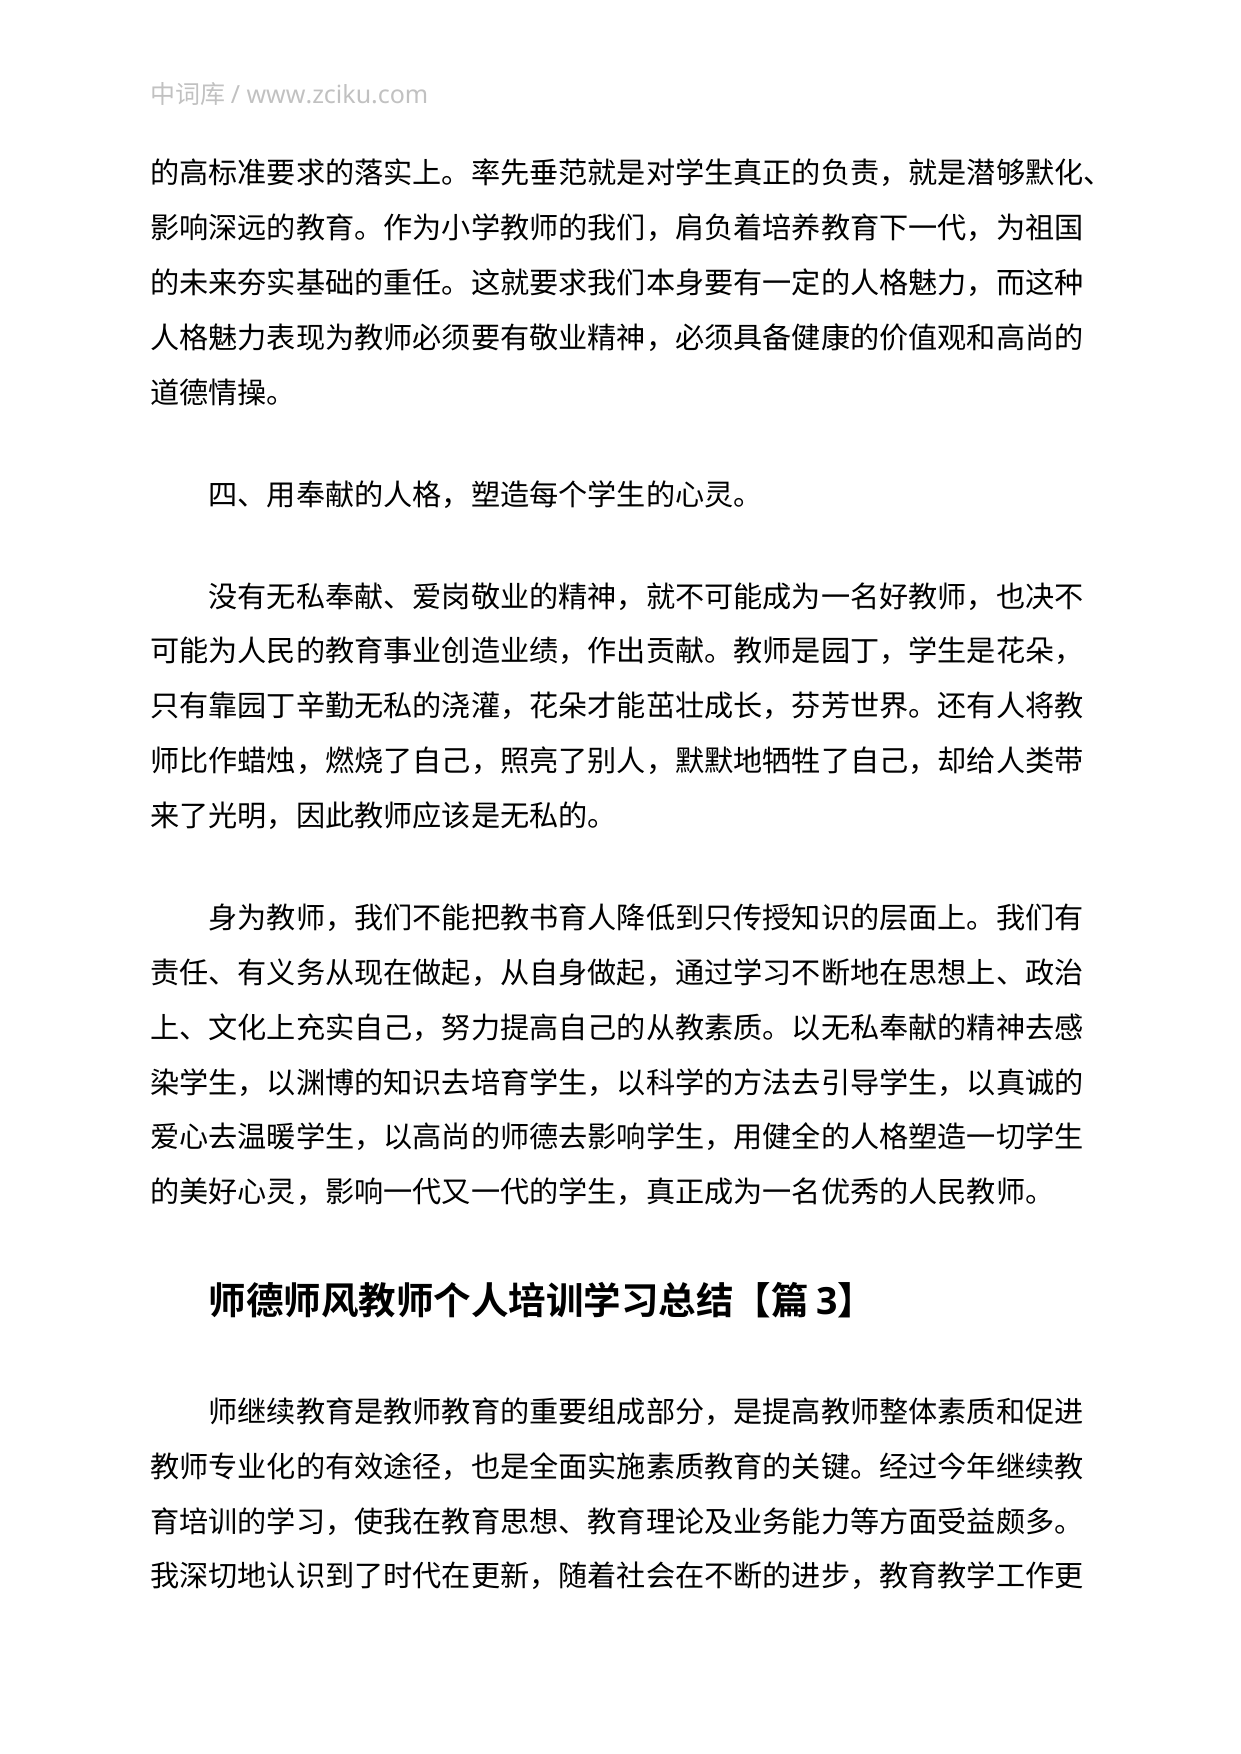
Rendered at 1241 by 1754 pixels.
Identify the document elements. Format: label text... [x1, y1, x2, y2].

text 四、用奉献的人格，塑造每个学生的心灵。 [150, 471, 1090, 514]
text 身为教师，我们不能把教书育人降低到只传授知识的层面上。我们有责任、有义务从现在做起，从自身做起，通过学习不断地在思想上、政治上、文化上充实自己，努力提高自己的从教素质。以无私奉献的精神去感染学生，以渊博的知识去培育学生，以科学的方法去引导学生，以真诚的爱心去温暖学生，以高尚的师德去影响学生，用健全的人格塑造一切学生的美好心灵，影响一代又一代的学生，真正成为一名优秀的人民教师。 [150, 894, 1090, 1211]
text 师德师风教师个人培训学习总结【篇3】 [150, 1271, 1090, 1325]
text 没有无私奉献、爱岗敬业的精神，就不可能成为一名好教师，也决不可能为人民的教育事业创造业绩，作出贡献。教师是园丁，学生是花朵，只有靠园丁辛勤无私的浇灌，花朵才能茁壮成长，芬芳世界。还有人将教师比作蜡烛，燃烧了自己，照亮了别人，默默地牺牲了自己，却给人类带来了光明，因此教师应该是无私的。 [150, 573, 1090, 835]
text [150, 1388, 1090, 1595]
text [150, 150, 1090, 412]
